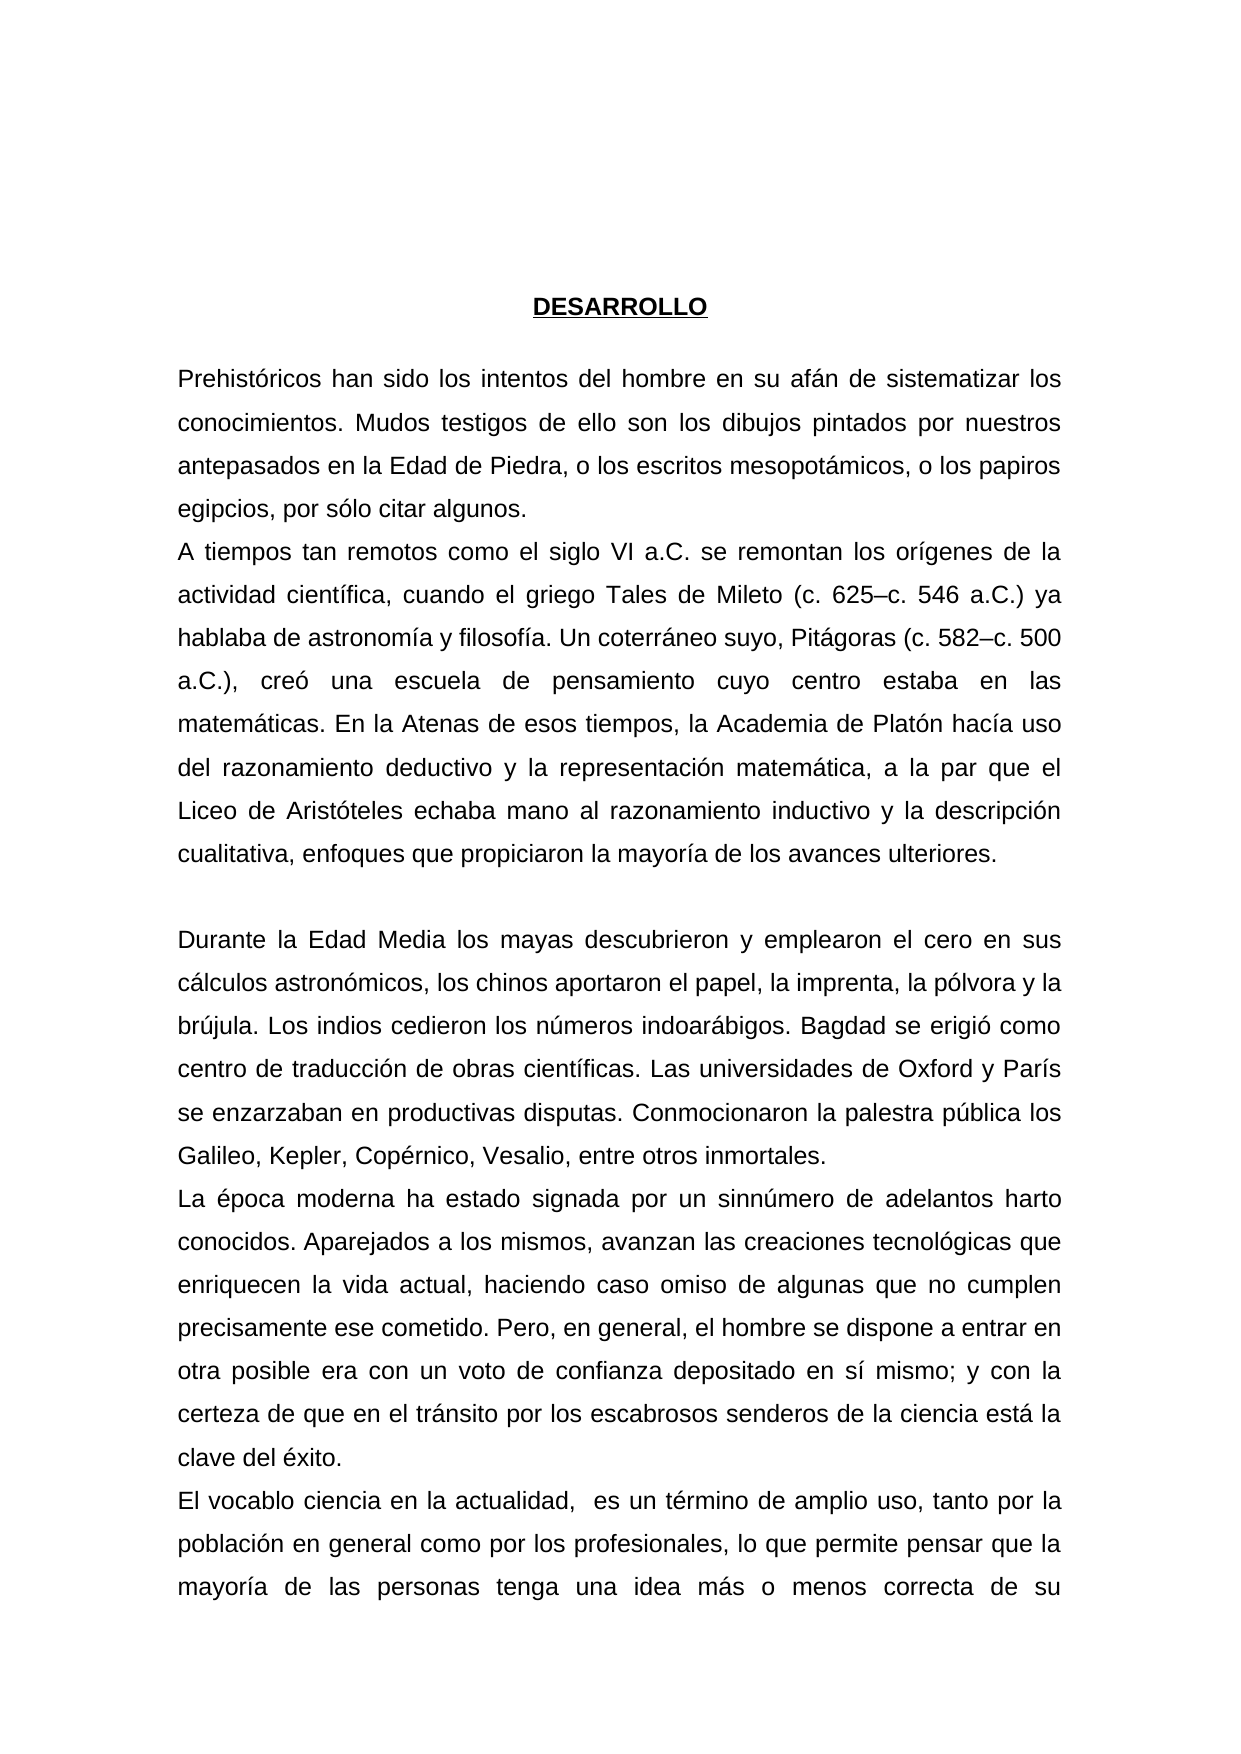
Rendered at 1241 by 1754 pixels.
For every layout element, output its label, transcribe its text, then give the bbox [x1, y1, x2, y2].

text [177, 1486, 1063, 1601]
text La época moderna ha estado signada por un sinnúmero de adelantos harto conocidos. Aparejados a los mismos, avanzan las creaciones tecnológicas que enriquecen la vida actual, haciendo caso omiso de algunas que no cumplen precisamente ese cometido. Pero, en general, el hombre se dispone a entrar en otra posible era con un voto de confianza depositado en sí mismo; y con la certeza de que en el tránsito por los escabrosos senderos de la ciencia está la clave del éxito. [177, 1184, 1063, 1471]
text DESARROLLO [177, 292, 1063, 321]
text Durante la Edad Media los mayas descubrieron y emplearon el cero en sus cálculos astronómicos, los chinos aportaron el papel, la imprenta, la pólvora y la brújula. Los indios cedieron los números indoarábigos. Bagdad se erigió como centro de traducción de obras científicas. Las universidades de Oxford y París se enzarzaban en productivas disputas. Conmocionaron la palestra pública los Galileo, Kepler, Copérnico, Vesalio, entre otros inmortales. [177, 925, 1063, 1169]
text A tiempos tan remotos como el siglo VI a.C. se remontan los orígenes de la actividad científica, cuando el griego Tales de Mileto (c. 625–c. 546 a.C.) ya hablaba de astronomía y filosofía. Un coterráneo suyo, Pitágoras (c. 582–c. 500 a.C.), creó una escuela de pensamiento cuyo centro estaba en las matemáticas. En la Atenas de esos tiempos, la Academia de Platón hacía uso del razonamiento deductivo y la representación matemática, a la par que el Liceo de Aristóteles echaba mano al razonamiento inductivo y la descripción cualitativa, enfoques que propiciaron la mayoría de los avances ulteriores. [177, 537, 1063, 868]
text Prehistóricos han sido los intentos del hombre en su afán de sistematizar los conocimientos. Mudos testigos de ello son los dibujos pintados por nuestros antepasados en la Edad de Piedra, o los escritos mesopotámicos, o los papiros egipcios, por sólo citar algunos. [177, 364, 1063, 523]
